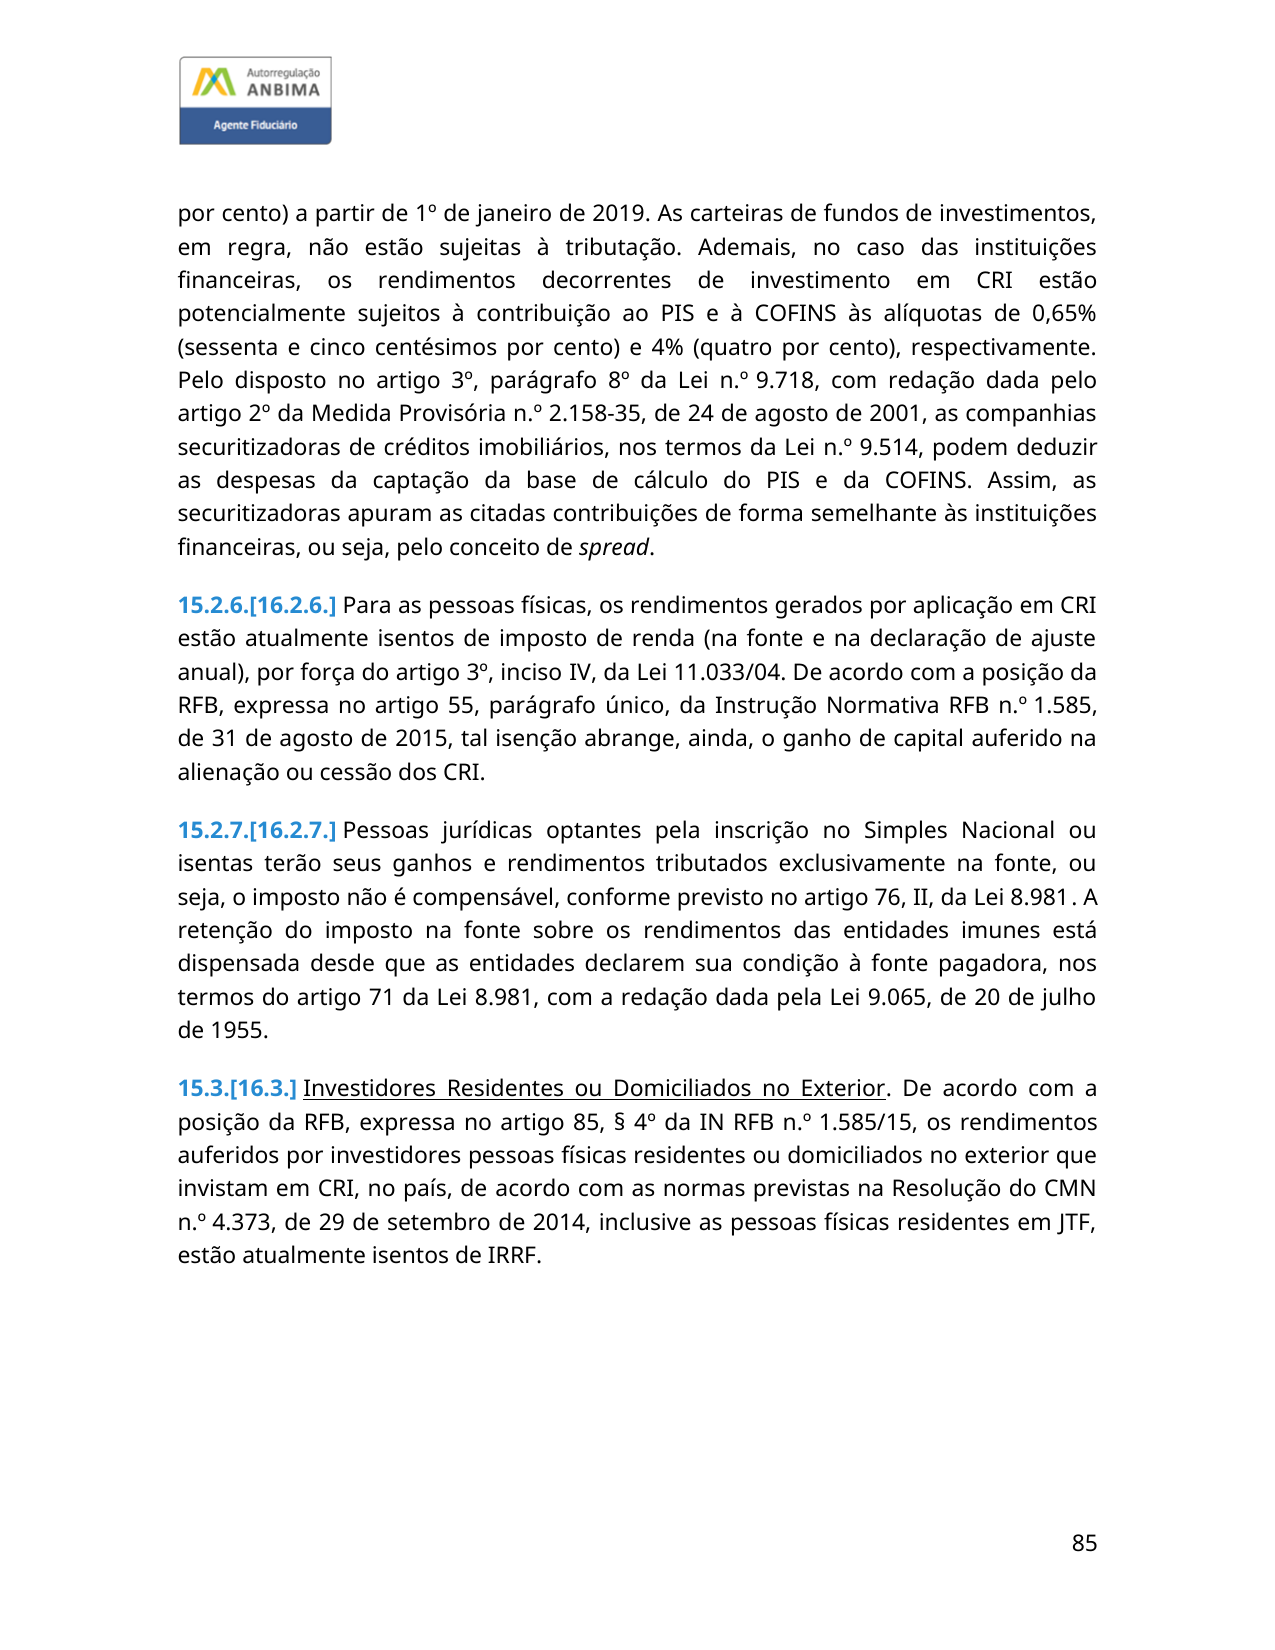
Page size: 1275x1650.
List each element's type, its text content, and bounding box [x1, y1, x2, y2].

list Pessoas jurídicas optantes pela inscrição no Simples Nacional ou isentas terão seus ganhos e rendimentos tributados exclusivamente na fonte, ou seja, o imposto não é compensável, conforme previsto no artigo 76, II, da Lei 8.981. A retenção do imposto na fonte sobre os rendimentos das entidades imunes está dispensada desde que as entidades declarem sua condição à fonte pagadora, nos termos do artigo 71 da Lei 8.981, com a redação dada pela Lei 9.065, de 20 de julho de 1955. [177, 812, 1098, 1045]
picture [177, 55, 335, 148]
list Para as pessoas físicas, os rendimentos gerados por aplicação em CRI estão atualmente isentos de imposto de renda (na fonte e na declaração de ajuste anual), por força do artigo 3º, inciso IV, da Lei 11.033/04. De acordo com a posição da RFB, expressa no artigo 55, parágrafo único, da Instrução Normativa RFB n.º 1.585, de 31 de agosto de 2015, tal isenção abrange, ainda, o ganho de capital auferido na alienação ou cessão dos CRI. [177, 587, 1098, 787]
list Investidores Residentes ou Domiciliados no Exterior. De acordo com a posição da RFB, expressa no artigo 85, § 4º da IN RFB n.º 1.585/15, os rendimentos auferidos por investidores pessoas físicas residentes ou domiciliados no exterior que invistam em CRI, no país, de acordo com as normas previstas na Resolução do CMN n.º 4.373, de 29 de setembro de 2014, inclusive as pessoas físicas residentes em JTF, estão atualmente isentos de IRRF. [177, 1070, 1098, 1270]
